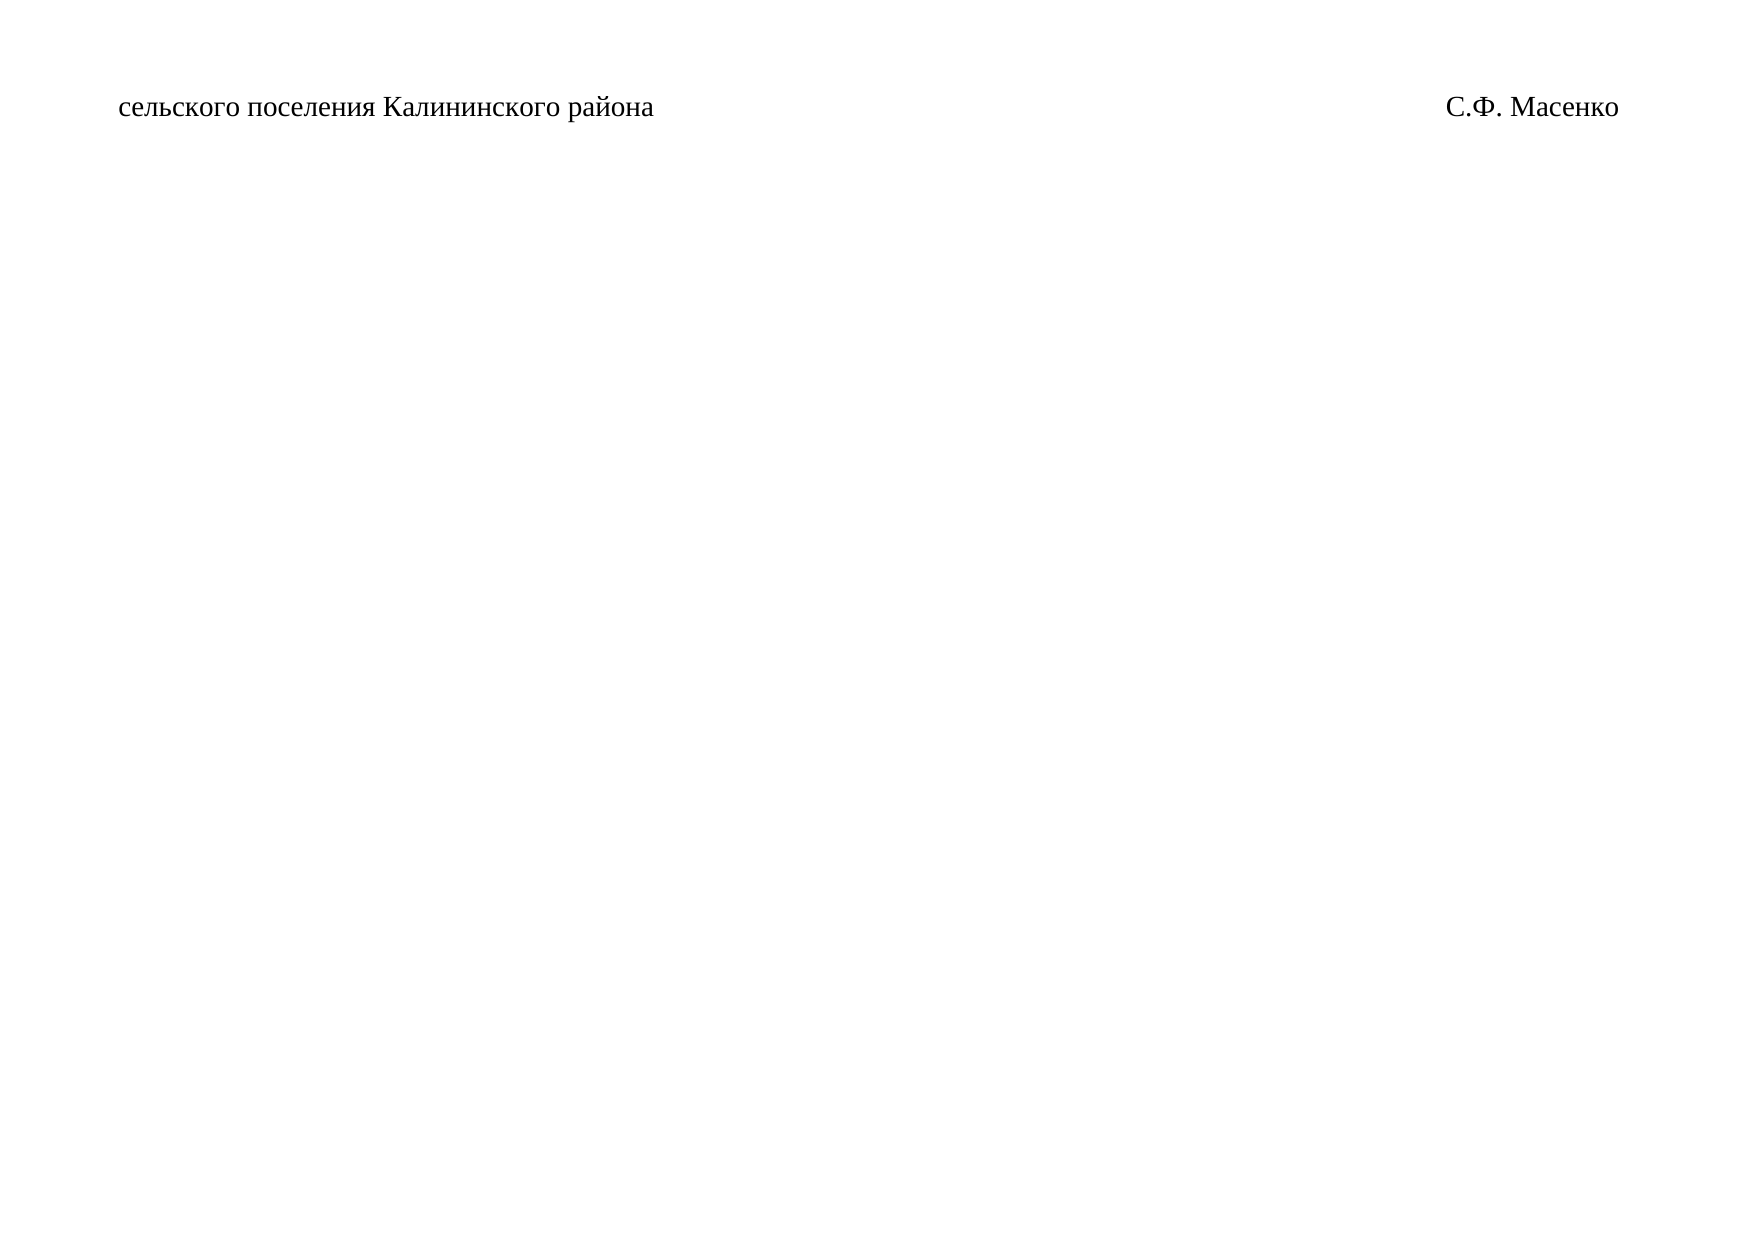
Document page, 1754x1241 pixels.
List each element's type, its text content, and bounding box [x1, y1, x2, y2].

text сельского поселения Калининского района С.Ф. Масенко [118, 89, 1636, 122]
